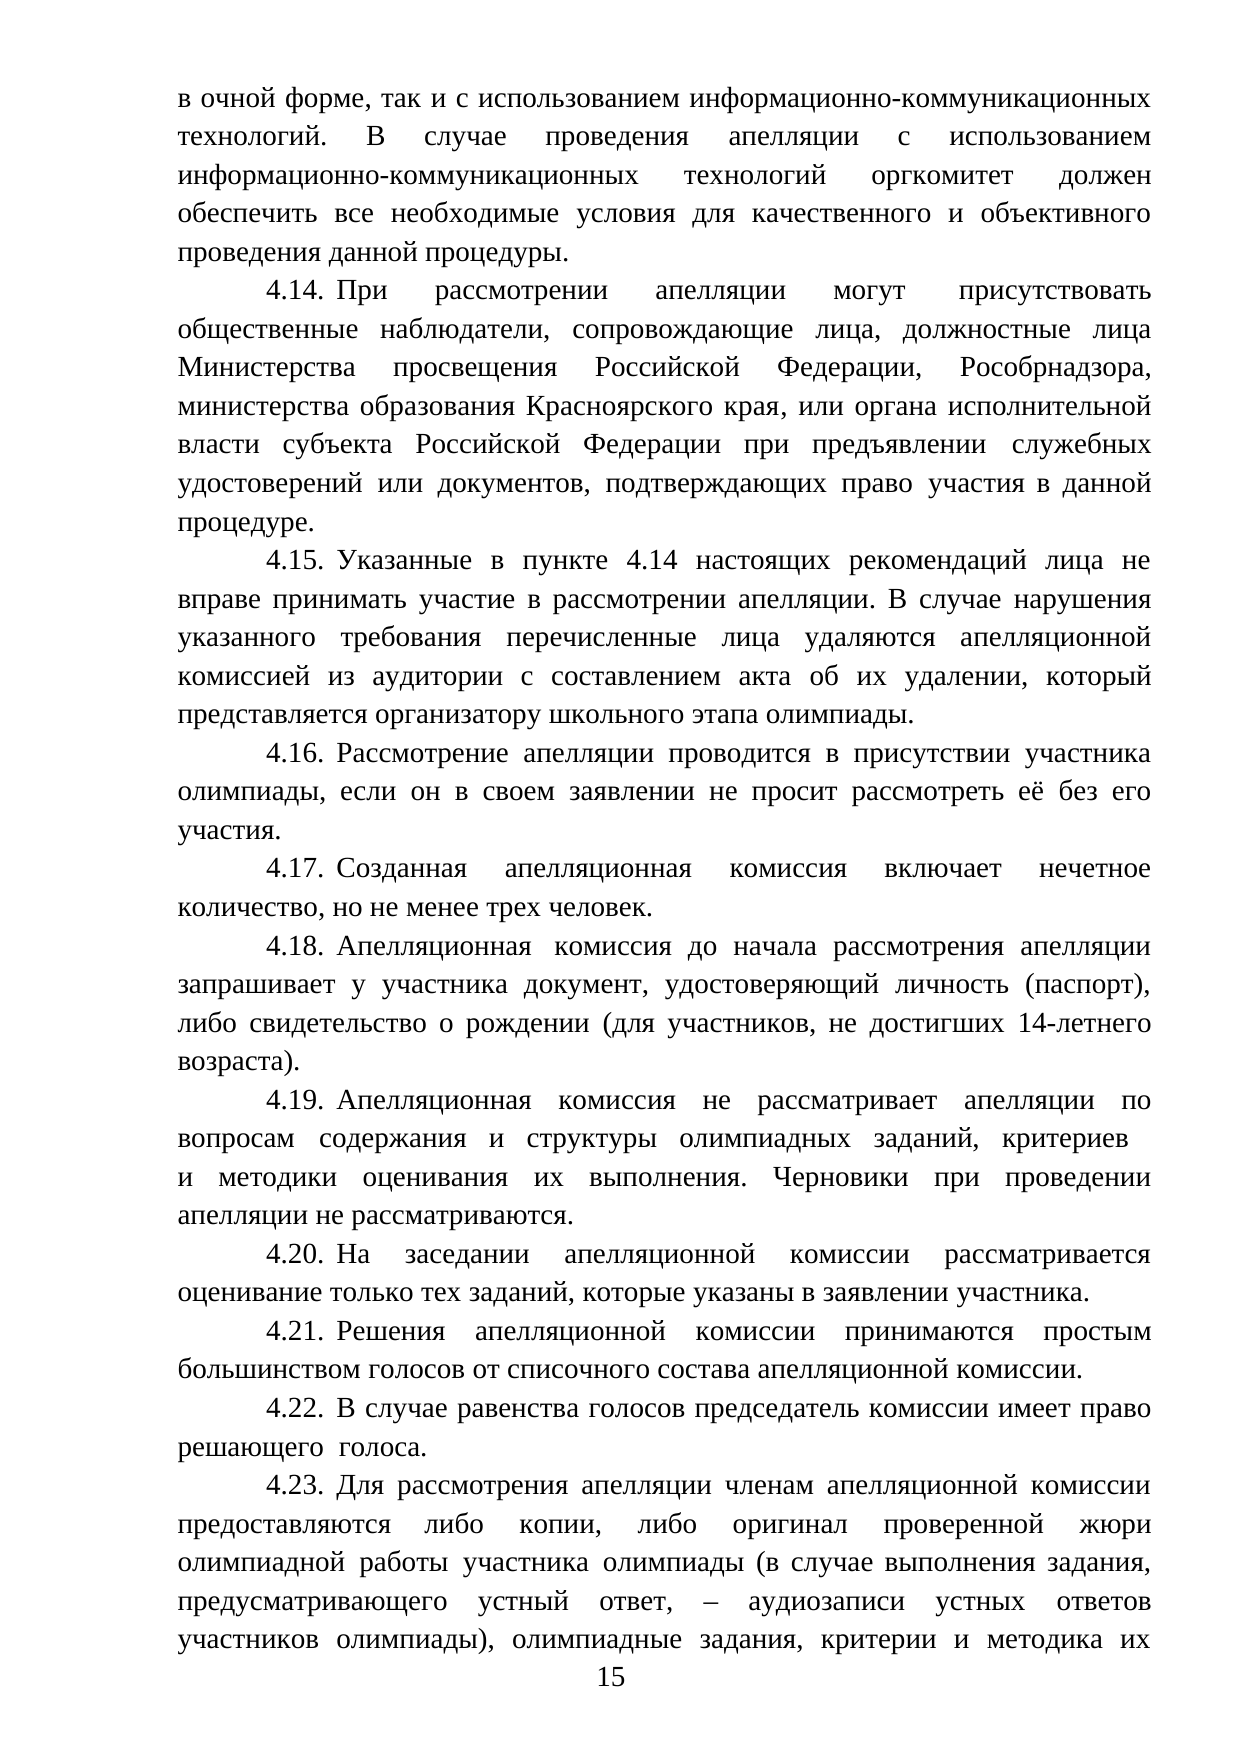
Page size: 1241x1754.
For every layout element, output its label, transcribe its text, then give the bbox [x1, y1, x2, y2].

list Решения апелляционной комиссии принимаются простым большинством голосов от списочного состава апелляционной комиссии. [177, 1313, 1152, 1385]
list Апелляционная комиссия не рассматривает апелляции по вопросам содержания и структуры олимпиадных заданий, критериев и методики оценивания их выполнения. Черновики при проведении апелляции не рассматриваются. [177, 1082, 1152, 1231]
list В случае равенства голосов председатель комиссии имеет право решающего голоса. [177, 1390, 1152, 1462]
list Созданная апелляционная комиссия включает нечетное количество, но не менее трех человек. [177, 851, 1152, 923]
list При рассмотрении апелляции могут присутствовать общественные наблюдатели, сопровождающие лица, должностные лица Министерства просвещения Российской Федерации, Рособрнадзора, министерства образования Красноярского края, или органа исполнительной власти субъекта Российской Федерации при предъявлении служебных удостоверений или документов, подтверждающих право участия в данной процедуре. [177, 272, 1152, 537]
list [177, 80, 1152, 267]
list На заседании апелляционной комиссии рассматривается оценивание только тех заданий, которые указаны в заявлении участника. [177, 1236, 1152, 1308]
list Указанные в пункте 4.14 настоящих рекомендаций лица не вправе принимать участие в рассмотрении апелляции. В случае нарушения указанного требования перечисленные лица удаляются апелляционной комиссией из аудитории с составлением акта об их удалении, который представляется организатору школьного этапа олимпиады. [177, 542, 1152, 730]
list Апелляционная комиссия до начала рассмотрения апелляции запрашивает у участника документ, удостоверяющий личность (паспорт), либо свидетельство о рождении (для участников, не достигших 14-летнего возраста). [177, 928, 1152, 1077]
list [177, 1467, 1152, 1655]
list Рассмотрение апелляции проводится в присутствии участника олимпиады, если он в своем заявлении не просит рассмотреть её без его участия. [177, 735, 1152, 846]
